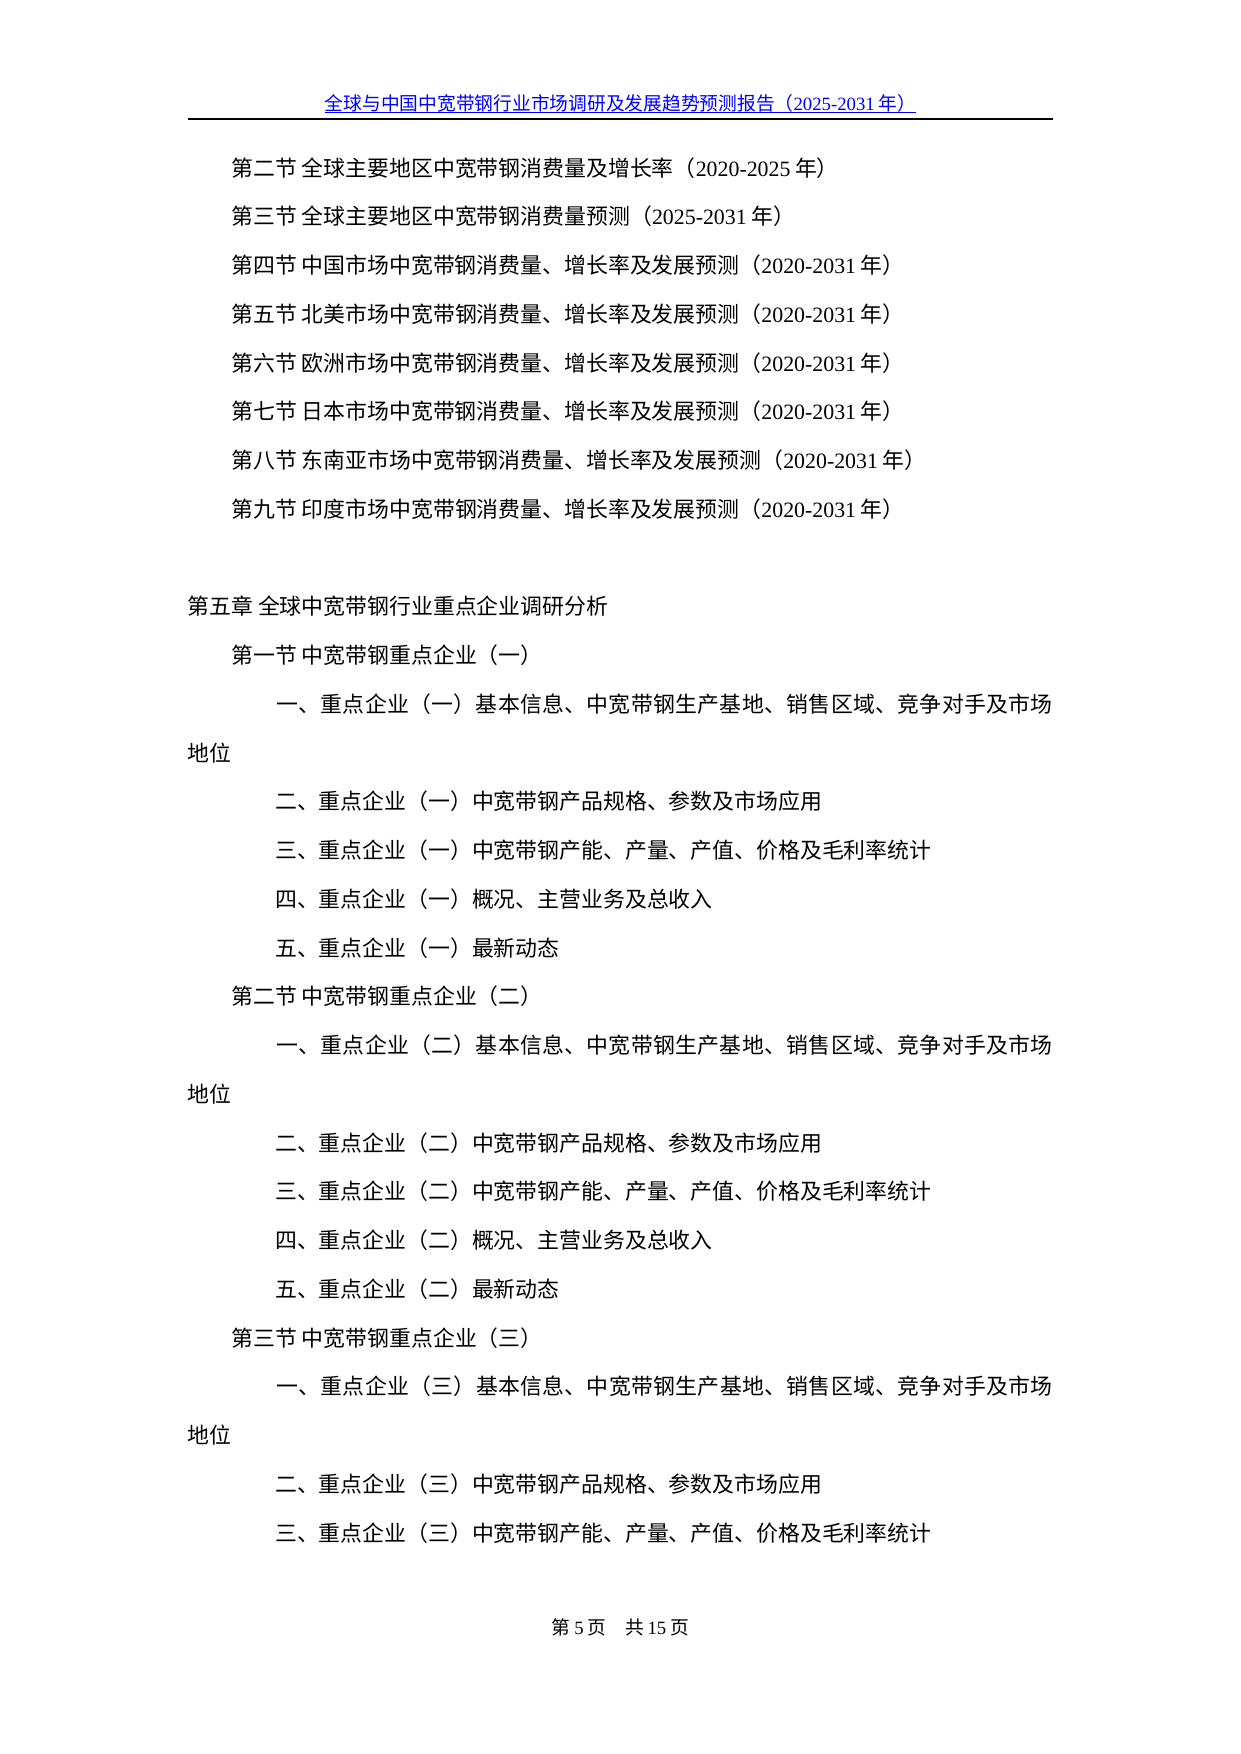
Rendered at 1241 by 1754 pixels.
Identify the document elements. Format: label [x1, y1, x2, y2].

text [187, 150, 1053, 1548]
